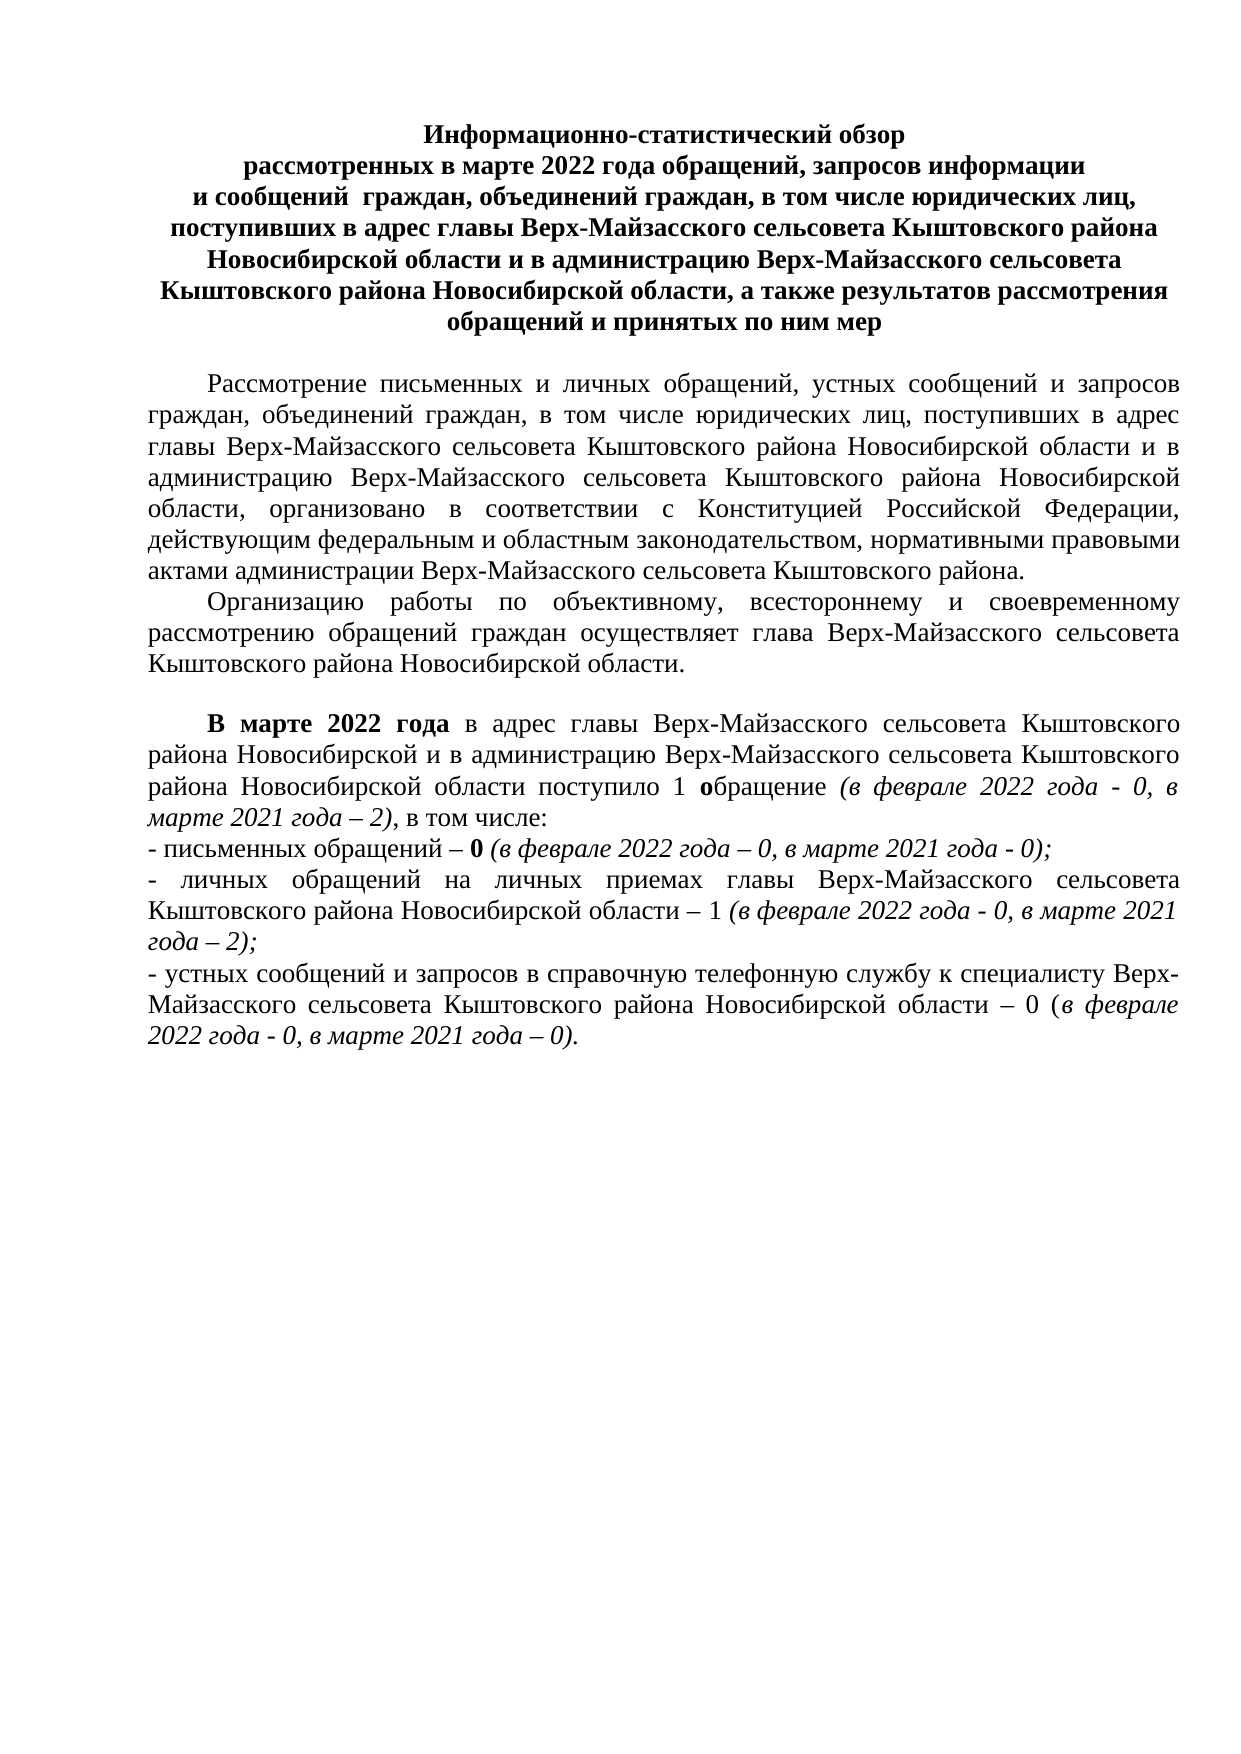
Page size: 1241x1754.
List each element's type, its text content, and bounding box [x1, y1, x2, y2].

text - устных сообщений и запросов в справочную телефонную службу к специалисту Верх-Майзасского сельсовета Кыштовского района Новосибирской области – 0 (в феврале 2022 года - 0, в марте 2021 года – 0). [148, 957, 1181, 1050]
text - письменных обращений – 0 (в феврале 2022 года – 0, в марте 2021 года - 0); [148, 832, 1181, 863]
text Рассмотрение письменных и личных обращений, устных сообщений и запросов граждан, объединений граждан, в том числе юридических лиц, поступивших в адрес главы Верх-Майзасского сельсовета Кыштовского района Новосибирской области и в администрацию Верх-Майзасского сельсовета Кыштовского района Новосибирской области, организовано в соответствии с Конституцией Российской Федерации, действующим федеральным и областным законодательством, нормативными правовыми актами администрации Верх-Майзасского сельсовета Кыштовского района. [148, 367, 1181, 585]
text - личных обращений на личных приемах главы Верх-Майзасского сельсовета Кыштовского района Новосибирской области – 1 (в феврале 2022 года - 0, в марте 2021 года – 2); [148, 863, 1181, 957]
text и сообщений граждан, объединений граждан, в том числе юридических лиц, [148, 180, 1181, 212]
text Информационно-статистический обзор [148, 118, 1181, 149]
text рассмотренных в марте 2022 года обращений, запросов информации [148, 149, 1181, 180]
text В марте 2022 года в адрес главы Верх-Майзасского сельсовета Кыштовского района Новосибирской и в администрацию Верх-Майзасского сельсовета Кыштовского района Новосибирской области поступило 1 обращение (в феврале 2022 года - 0, в марте 2021 года – 2), в том числе: [148, 707, 1181, 832]
text поступивших в адрес главы Верх-Майзасского сельсовета Кыштовского района Новосибирской области и в администрацию Верх-Майзасского сельсовета Кыштовского района Новосибирской области, а также результатов рассмотрения обращений и принятых по ним мер [148, 212, 1181, 336]
text Организацию работы по объективному, всестороннему и своевременному рассмотрению обращений граждан осуществляет глава Верх-Майзасского сельсовета Кыштовского района Новосибирской области. [148, 585, 1181, 679]
